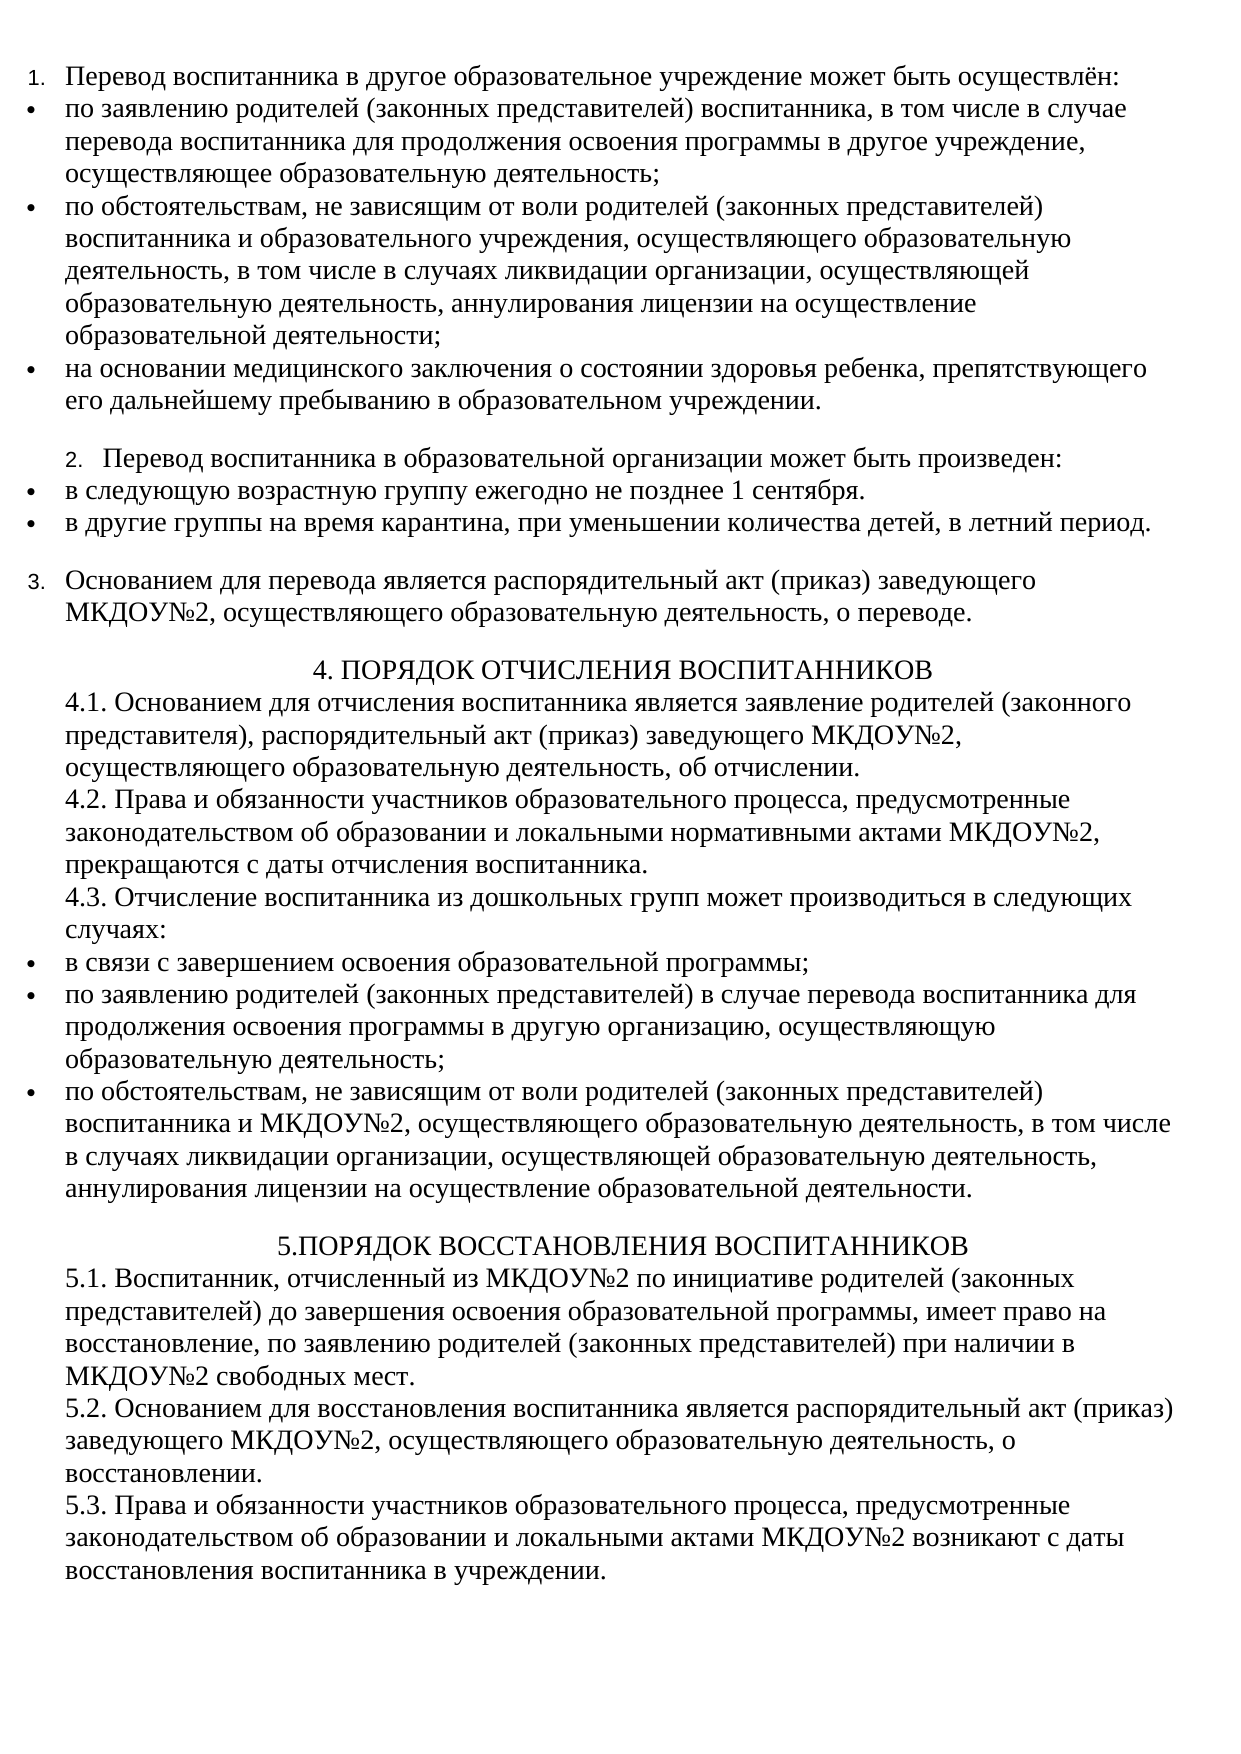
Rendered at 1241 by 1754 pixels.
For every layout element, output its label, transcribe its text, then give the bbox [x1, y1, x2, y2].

list по обстоятельствам, не зависящим от воли родителей (законных представителей) воспитанника и МКДОУ№2, осуществляющего образовательную деятельность, в том числе в случаях ликвидации организации, осуществляющей образовательную деятельность, аннулирования лицензии на осуществление образовательной деятельности. [27, 1074, 1181, 1204]
text 4.2. Права и обязанности участников образовательного процесса, предусмотренные законодательством об образовании и локальными нормативными актами МКДОУ№2, прекращаются с даты отчисления воспитанника. [65, 783, 1181, 880]
text 5.1. Воспитанник, отчисленный из МКДОУ№2 по инициативе родителей (законных представителей) до завершения освоения образовательной программы, имеет право на восстановление, по заявлению родителей (законных представителей) при наличии в МКДОУ№2 свободных мест. [65, 1261, 1181, 1391]
list в следующую возрастную группу ежегодно не позднее 1 сентября. [27, 473, 1181, 505]
list в связи с завершением освоения образовательной программы; [27, 944, 1181, 977]
list Перевод воспитанника в образовательной организации может быть произведен: [65, 441, 1181, 473]
list по заявлению родителей (законных представителей) воспитанника, в том числе в случае перевода воспитанника для продолжения освоения программы в другое учреждение, осуществляющее образовательную деятельность; [27, 91, 1181, 189]
text 5.ПОРЯДОК ВОССТАНОВЛЕНИЯ ВОСПИТАННИКОВ [65, 1229, 1181, 1261]
list Основанием для перевода является распорядительный акт (приказ) заведующего МКДОУ№2, осуществляющего образовательную деятельность, о переводе. [27, 563, 1181, 628]
text 5.2. Основанием для восстановления воспитанника является распорядительный акт (приказ) заведующего МКДОУ№2, осуществляющего образовательную деятельность, о восстановлении. [65, 1391, 1181, 1488]
list в другие группы на время карантина, при уменьшении количества детей, в летний период. [27, 505, 1181, 538]
list по заявлению родителей (законных представителей) в случае перевода воспитанника для продолжения освоения программы в другую организацию, осуществляющую образовательную деятельность; [27, 977, 1181, 1074]
text 4.3. Отчисление воспитанника из дошкольных групп может производиться в следующих случаях: [65, 880, 1181, 944]
text 4.1. Основанием для отчисления воспитанника является заявление родителей (законного представителя), распорядительный акт (приказ) заведующего МКДОУ№2, осуществляющего образовательную деятельность, об отчислении. [65, 685, 1181, 783]
text 5.3. Права и обязанности участников образовательного процесса, предусмотренные законодательством об образовании и локальными актами МКДОУ№2 возникают с даты восстановления воспитанника в учреждении. [65, 1488, 1181, 1585]
text 4. ПОРЯДОК ОТЧИСЛЕНИЯ ВОСПИТАННИКОВ [65, 653, 1181, 685]
list Перевод воспитанника в другое образовательное учреждение может быть осуществлён: [27, 59, 1181, 91]
list на основании медицинского заключения о состоянии здоровья ребенка, препятствующего его дальнейшему пребыванию в образовательном учреждении. [27, 351, 1181, 415]
list по обстоятельствам, не зависящим от воли родителей (законных представителей) воспитанника и образовательного учреждения, осуществляющего образовательную деятельность, в том числе в случаях ликвидации организации, осуществляющей образовательную деятельность, аннулирования лицензии на осуществление образовательной деятельности; [27, 189, 1181, 351]
